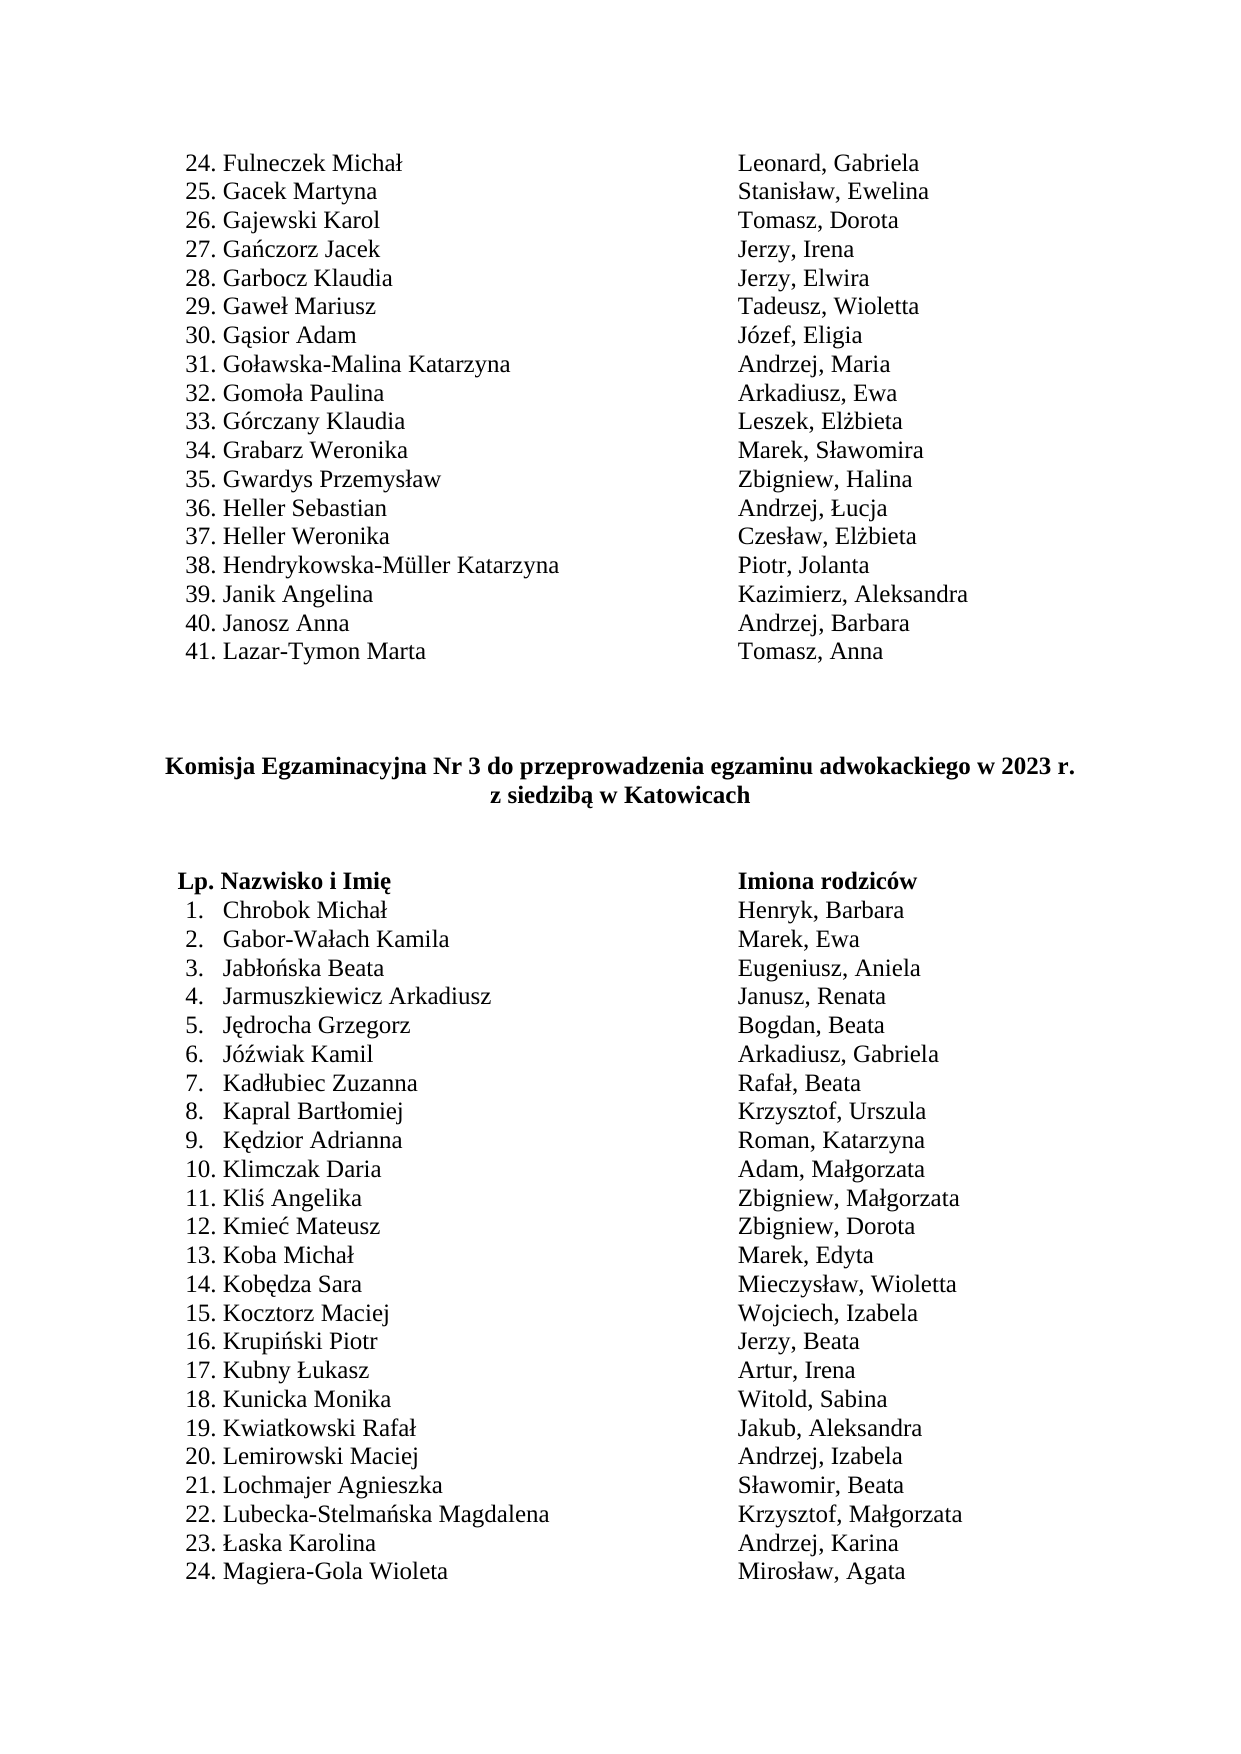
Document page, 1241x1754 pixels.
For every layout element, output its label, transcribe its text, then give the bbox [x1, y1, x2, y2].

list Gajewski Karol Tomasz, Dorota [185, 205, 1093, 234]
list Górczany Klaudia Leszek, Elżbieta [185, 406, 1093, 435]
list Lazar-Tymon Marta Tomasz, Anna [185, 636, 1093, 665]
list Kocztorz Maciej Wojciech, Izabela [185, 1298, 1093, 1326]
list Fulneczek Michał Leonard, Gabriela [185, 148, 1093, 176]
list Lemirowski Maciej Andrzej, Izabela [185, 1441, 1093, 1470]
list Heller Sebastian Andrzej, Łucja [185, 493, 1093, 521]
list Klimczak Daria Adam, Małgorzata [185, 1154, 1093, 1183]
list Hendrykowska-Müller Katarzyna Piotr, Jolanta [185, 550, 1093, 579]
list Jabłońska Beata Eugeniusz, Aniela [185, 953, 1093, 981]
text Lp. Nazwisko i Imię Imiona rodziców [148, 866, 1093, 895]
list Gomoła Paulina Arkadiusz, Ewa [185, 378, 1093, 406]
list Kunicka Monika Witold, Sabina [185, 1384, 1093, 1413]
list Lochmajer Agnieszka Sławomir, Beata [185, 1470, 1093, 1499]
list Łaska Karolina Andrzej, Karina [185, 1528, 1093, 1556]
list Lubecka-Stelmańska Magdalena Krzysztof, Małgorzata [185, 1499, 1093, 1528]
list Gańczorz Jacek Jerzy, Irena [185, 234, 1093, 263]
list Jędrocha Grzegorz Bogdan, Beata [185, 1010, 1093, 1039]
list Kobędza Sara Mieczysław, Wioletta [185, 1269, 1093, 1298]
list Gaweł Mariusz Tadeusz, Wioletta [185, 291, 1093, 320]
list Kwiatkowski Rafał Jakub, Aleksandra [185, 1413, 1093, 1441]
text Komisja Egzaminacyjna Nr 3 do przeprowadzenia egzaminu adwokackiego w 2023 r. z siedzibą w Katowicach [148, 751, 1093, 809]
list Jóźwiak Kamil Arkadiusz, Gabriela [185, 1039, 1093, 1068]
list Kliś Angelika Zbigniew, Małgorzata [185, 1183, 1093, 1211]
list Janosz Anna Andrzej, Barbara [185, 608, 1093, 636]
list Koba Michał Marek, Edyta [185, 1240, 1093, 1269]
list Gacek Martyna Stanisław, Ewelina [185, 176, 1093, 205]
list Goławska-Malina Katarzyna Andrzej, Maria [185, 349, 1093, 378]
list Kędzior Adrianna Roman, Katarzyna [185, 1125, 1093, 1154]
list Gąsior Adam Józef, Eligia [185, 320, 1093, 349]
list Garbocz Klaudia Jerzy, Elwira [185, 263, 1093, 291]
list Kmieć Mateusz Zbigniew, Dorota [185, 1211, 1093, 1240]
list Kadłubiec Zuzanna Rafał, Beata [185, 1068, 1093, 1096]
list Kubny Łukasz Artur, Irena [185, 1355, 1093, 1384]
list Jarmuszkiewicz Arkadiusz Janusz, Renata [185, 981, 1093, 1010]
list Magiera-Gola Wioleta Mirosław, Agata [185, 1556, 1093, 1585]
list Gabor-Wałach Kamila Marek, Ewa [185, 924, 1093, 953]
list Kapral Bartłomiej Krzysztof, Urszula [185, 1096, 1093, 1125]
list Krupiński Piotr Jerzy, Beata [185, 1326, 1093, 1355]
list Chrobok Michał Henryk, Barbara [185, 895, 1093, 924]
list Gwardys Przemysław Zbigniew, Halina [185, 464, 1093, 493]
list Janik Angelina Kazimierz, Aleksandra [185, 579, 1093, 608]
list Heller Weronika Czesław, Elżbieta [185, 521, 1093, 550]
list Grabarz Weronika Marek, Sławomira [185, 435, 1093, 464]
